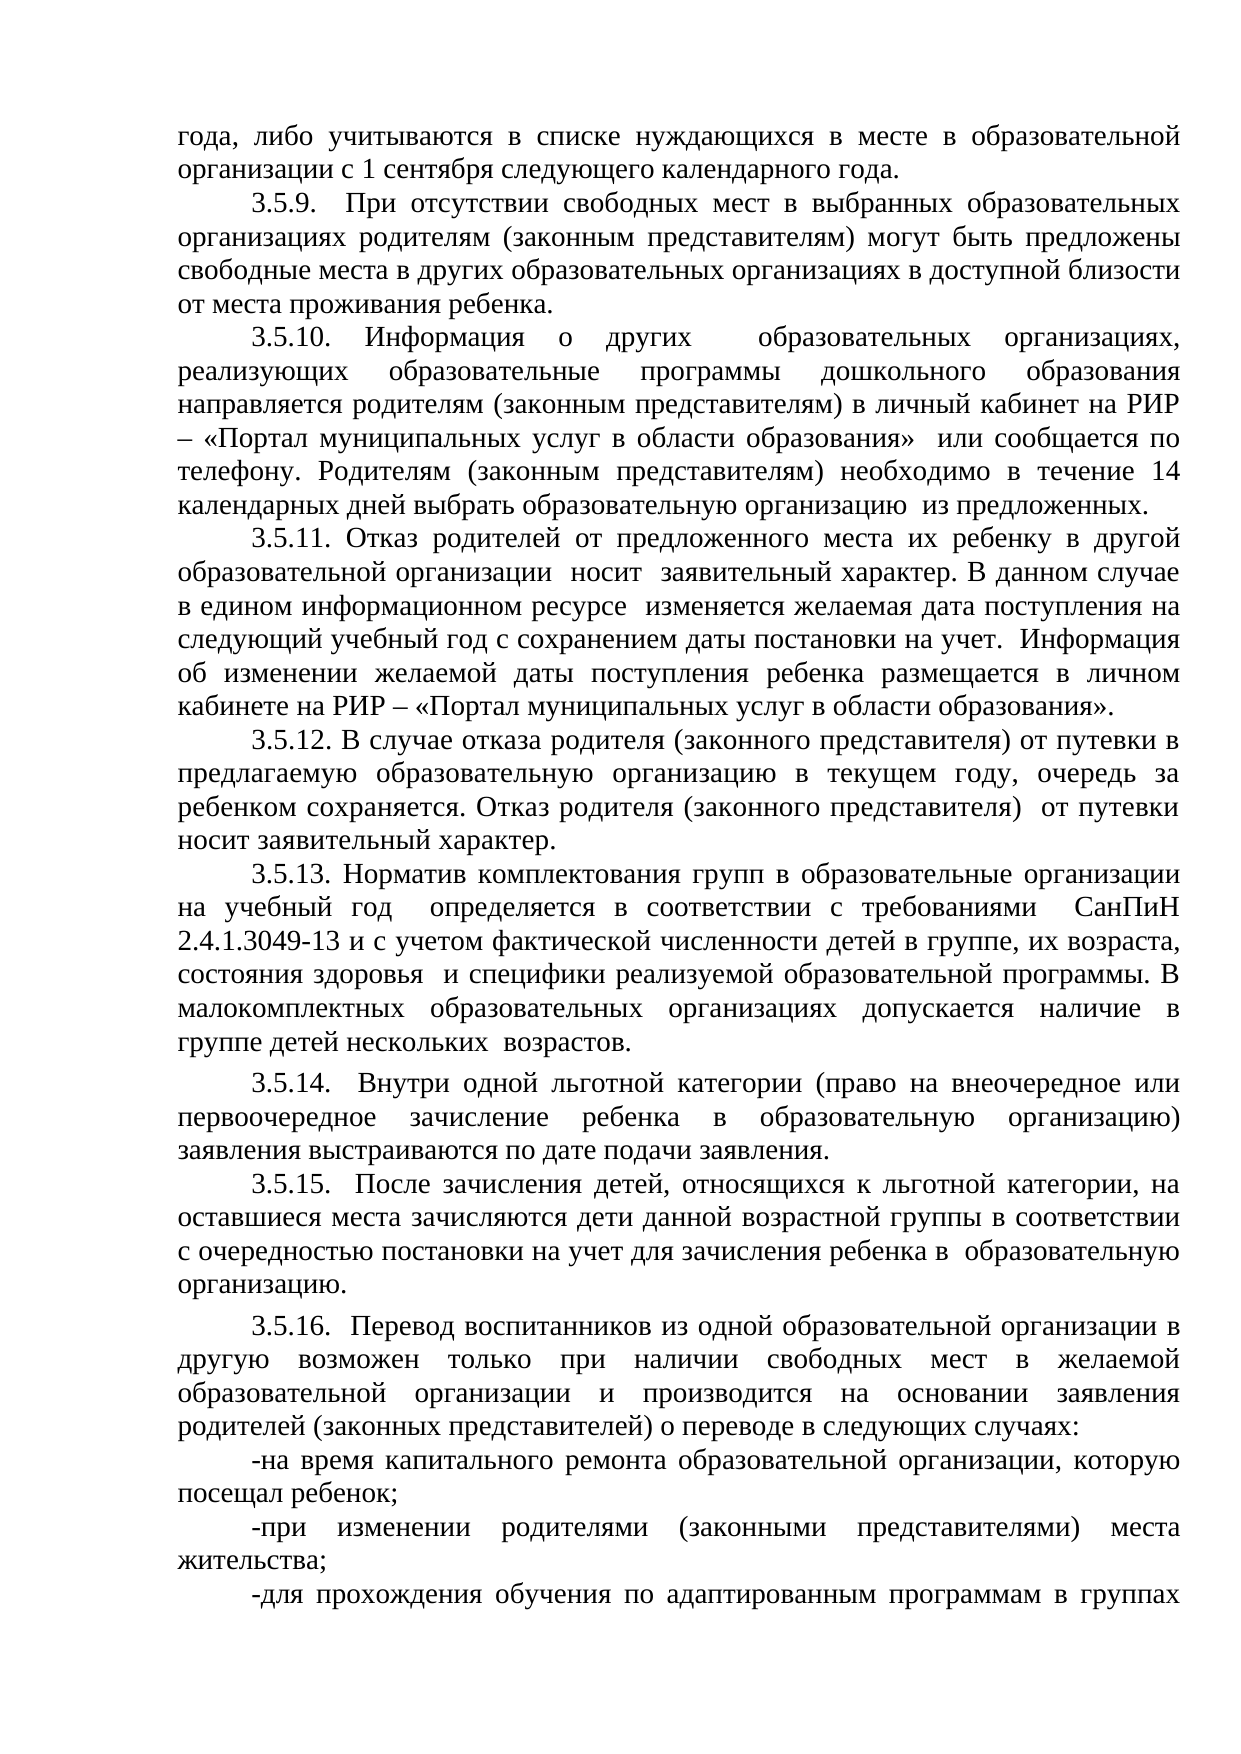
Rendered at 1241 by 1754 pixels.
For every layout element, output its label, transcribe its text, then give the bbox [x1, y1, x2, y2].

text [177, 1576, 1181, 1609]
text 3.5.13. Норматив комплектования групп в образовательные организации на учебный год определяется в соответствии с требованиями СанПиН 2.4.1.3049-13 и с учетом фактической численности детей в группе, их возраста, состояния здоровья и специфики реализуемой образовательной программы. В малокомплектных образовательных организациях допускается наличие в группе детей нескольких возрастов. [177, 856, 1181, 1057]
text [177, 118, 1181, 185]
text 3.5.15. После зачисления детей, относящихся к льготной категории, на оставшиеся места зачисляются дети данной возрастной группы в соответствии с очередностью постановки на учет для зачисления ребенка в образовательную организацию. [177, 1166, 1181, 1300]
text -на время капитального ремонта образовательной организации, которую посещал ребенок; [177, 1442, 1181, 1509]
text 3.5.14. Внутри одной льготной категории (право на внеочередное или первоочередное зачисление ребенка в образовательную организацию) заявления выстраиваются по дате подачи заявления. [177, 1065, 1181, 1166]
text 3.5.12. В случае отказа родителя (законного представителя) от путевки в предлагаемую образовательную организацию в текущем году, очередь за ребенком сохраняется. Отказ родителя (законного представителя) от путевки носит заявительный характер. [177, 722, 1181, 856]
text -при изменении родителями (законными представителями) места жительства; [177, 1509, 1181, 1576]
text 3.5.16. Перевод воспитанников из одной образовательной организации в другую возможен только при наличии свободных мест в желаемой образовательной организации и производится на основании заявления родителей (законных представителей) о переводе в следующих случаях: [177, 1308, 1181, 1442]
text 3.5.9. При отсутствии свободных мест в выбранных образовательных организациях родителям (законным представителям) могут быть предложены свободные места в других образовательных организациях в доступной близости от места проживания ребенка. [177, 185, 1181, 319]
text 3.5.10. Информация о других образовательных организациях, реализующих образовательные программы дошкольного образования направляется родителям (законным представителям) в личный кабинет на РИР – «Портал муниципальных услуг в области образования» или сообщается по телефону. Родителям (законным представителям) необходимо в течение 14 календарных дней выбрать образовательную организацию из предложенных. [177, 319, 1181, 521]
text 3.5.11. Отказ родителей от предложенного места их ребенку в другой образовательной организации носит заявительный характер. В данном случае в едином информационном ресурсе изменяется желаемая дата поступления на следующий учебный год с сохранением даты постановки на учет. Информация об изменении желаемой даты поступления ребенка размещается в личном кабинете на РИР – «Портал муниципальных услуг в области образования». [177, 521, 1181, 722]
